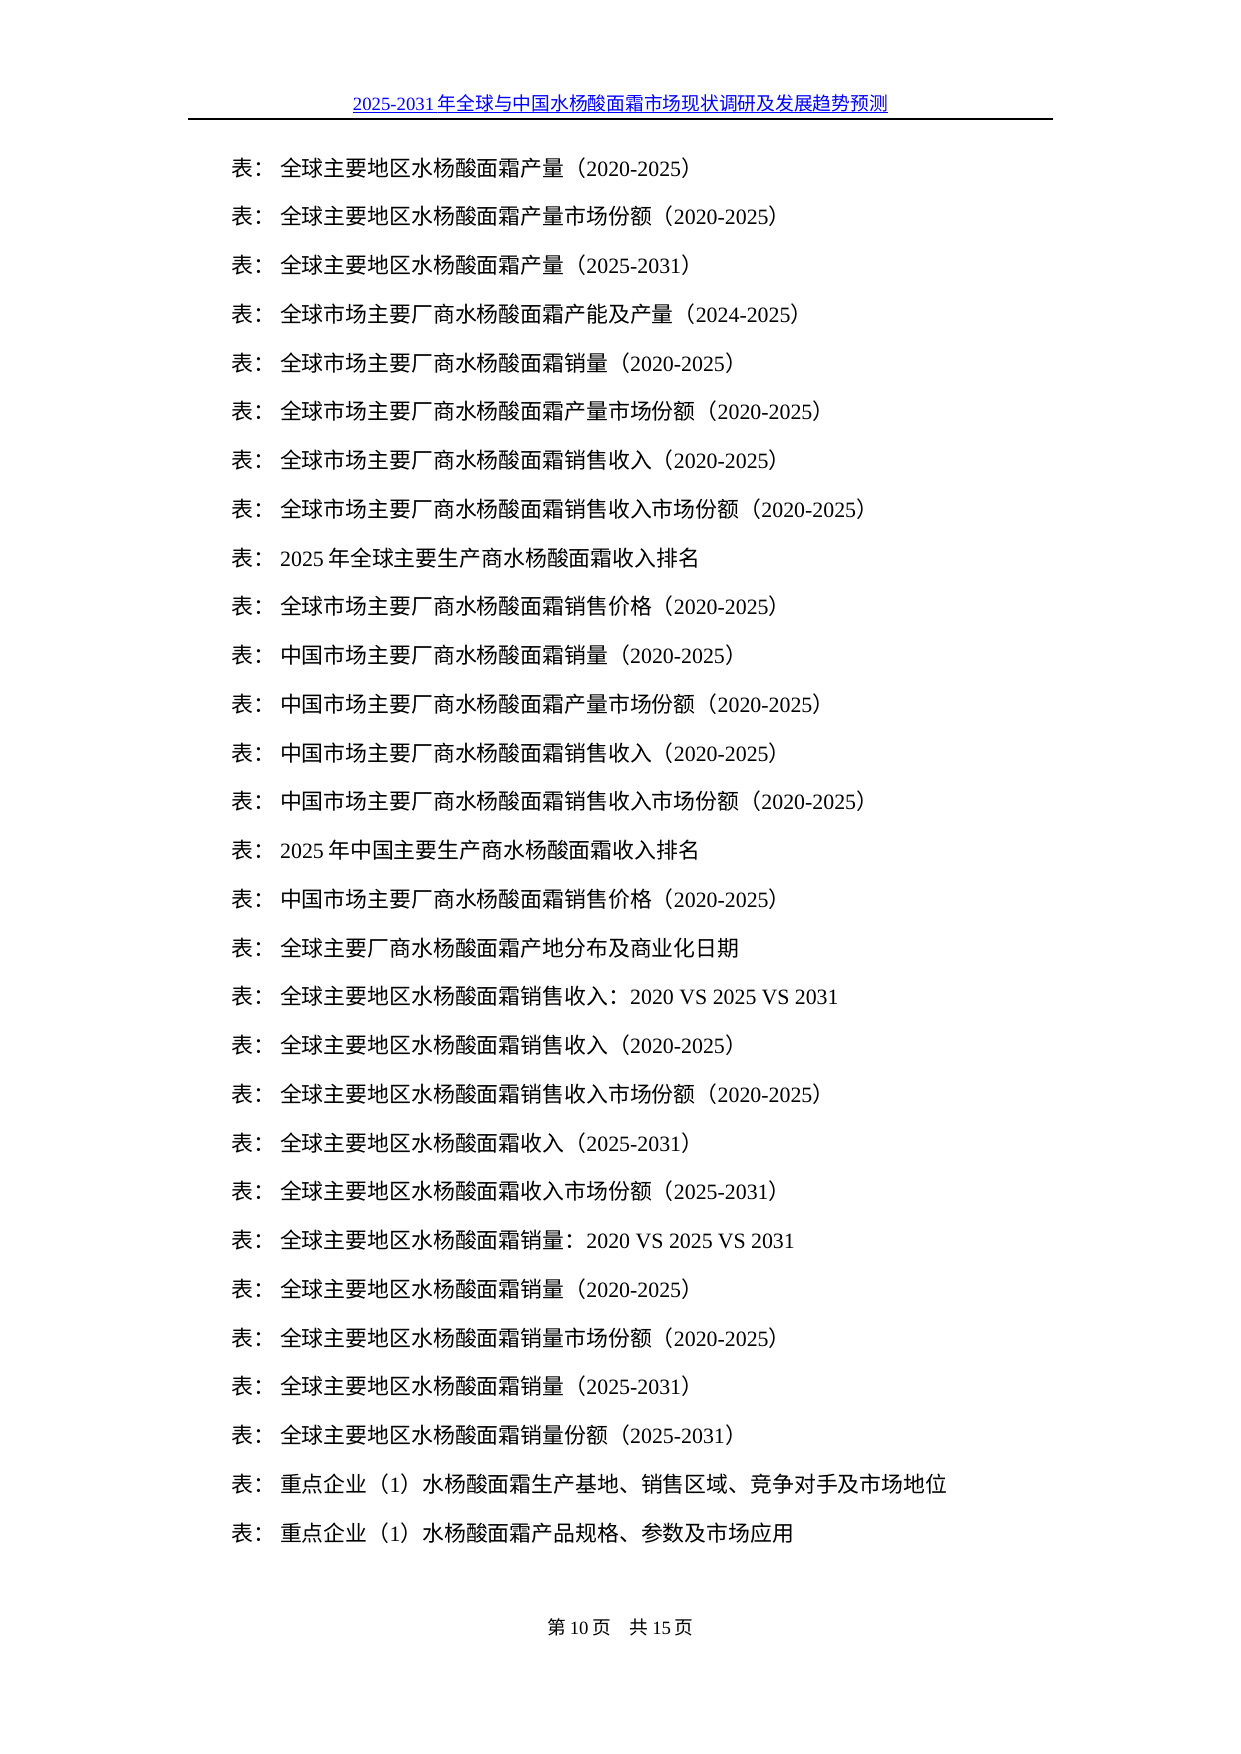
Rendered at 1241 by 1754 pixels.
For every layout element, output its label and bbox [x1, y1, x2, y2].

text [187, 150, 1053, 1548]
